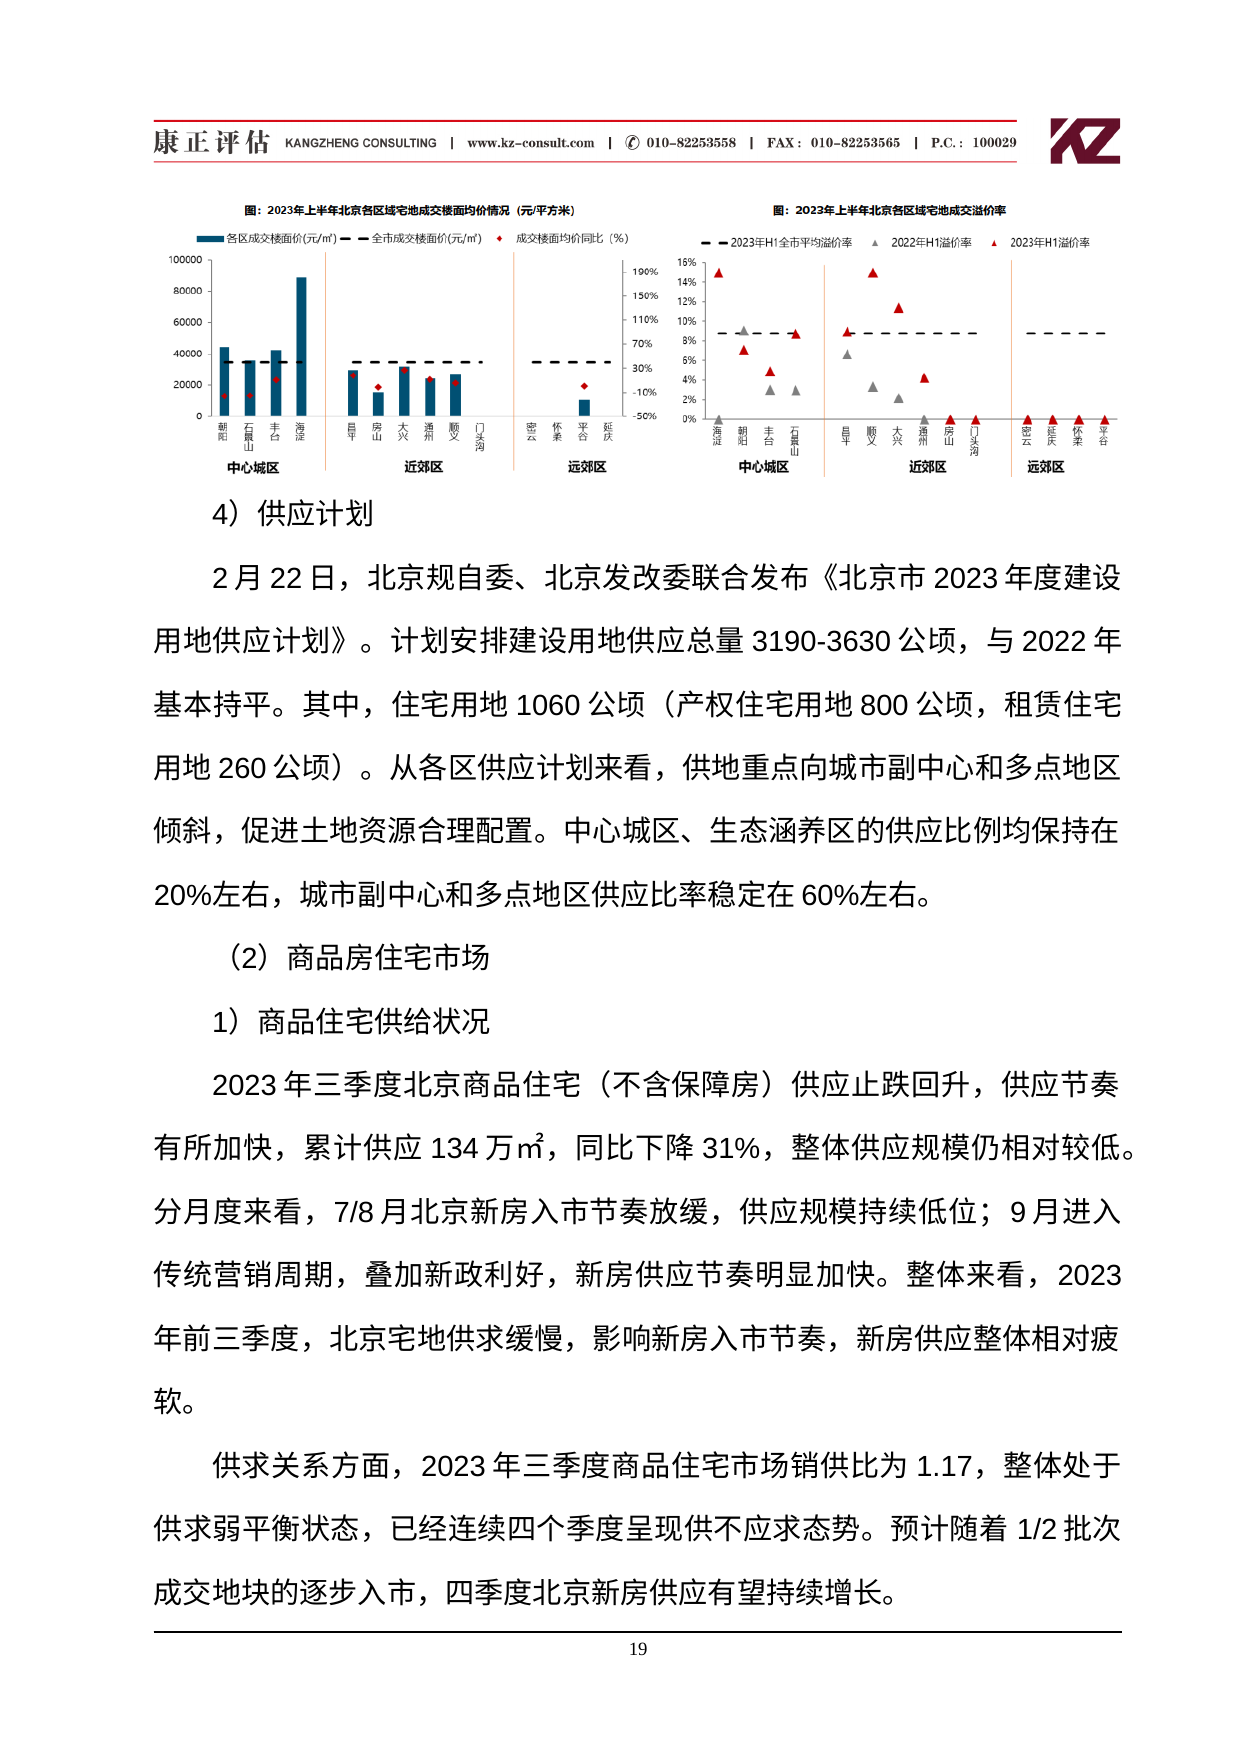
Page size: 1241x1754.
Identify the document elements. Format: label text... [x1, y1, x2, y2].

text 2023年三季度北京商品住宅（不含保障房）供应止跌回升，供应节奏有所加快，累计供应134万㎡，同比下降31%，整体供应规模仍相对较低。分月度来看，7/8月北京新房入市节奏放缓，供应规模持续低位；9月进入传统营销周期，叠加新政利好，新房供应节奏明显加快。整体来看，2023年前三季度，北京宅地供求缓慢，影响新房入市节奏，新房供应整体相对疲软。 [153, 1062, 1122, 1421]
text 1）商品住宅供给状况 [153, 998, 1122, 1041]
text 4）供应计划 [153, 491, 1122, 533]
text （2）商品房住宅市场 [153, 935, 1122, 977]
picture [153, 192, 1123, 477]
text 2月22日，北京规自委、北京发改委联合发布《北京市2023年度建设用地供应计划》。计划安排建设用地供应总量3190-3630公顷，与2022年基本持平。其中，住宅用地1060公顷（产权住宅用地800公顷，租赁住宅用地260公顷）。从各区供应计划来看，供地重点向城市副中心和多点地区倾斜，促进土地资源合理配置。中心城区、生态涵养区的供应比例均保持在20%左右，城市副中心和多点地区供应比率稳定在60%左右。 [153, 554, 1122, 914]
picture [153, 118, 1121, 164]
text 供求关系方面，2023年三季度商品住宅市场销供比为1.17，整体处于供求弱平衡状态，已经连续四个季度呈现供不应求态势。预计随着1/2批次成交地块的逐步入市，四季度北京新房供应有望持续增长。 [153, 1442, 1122, 1611]
